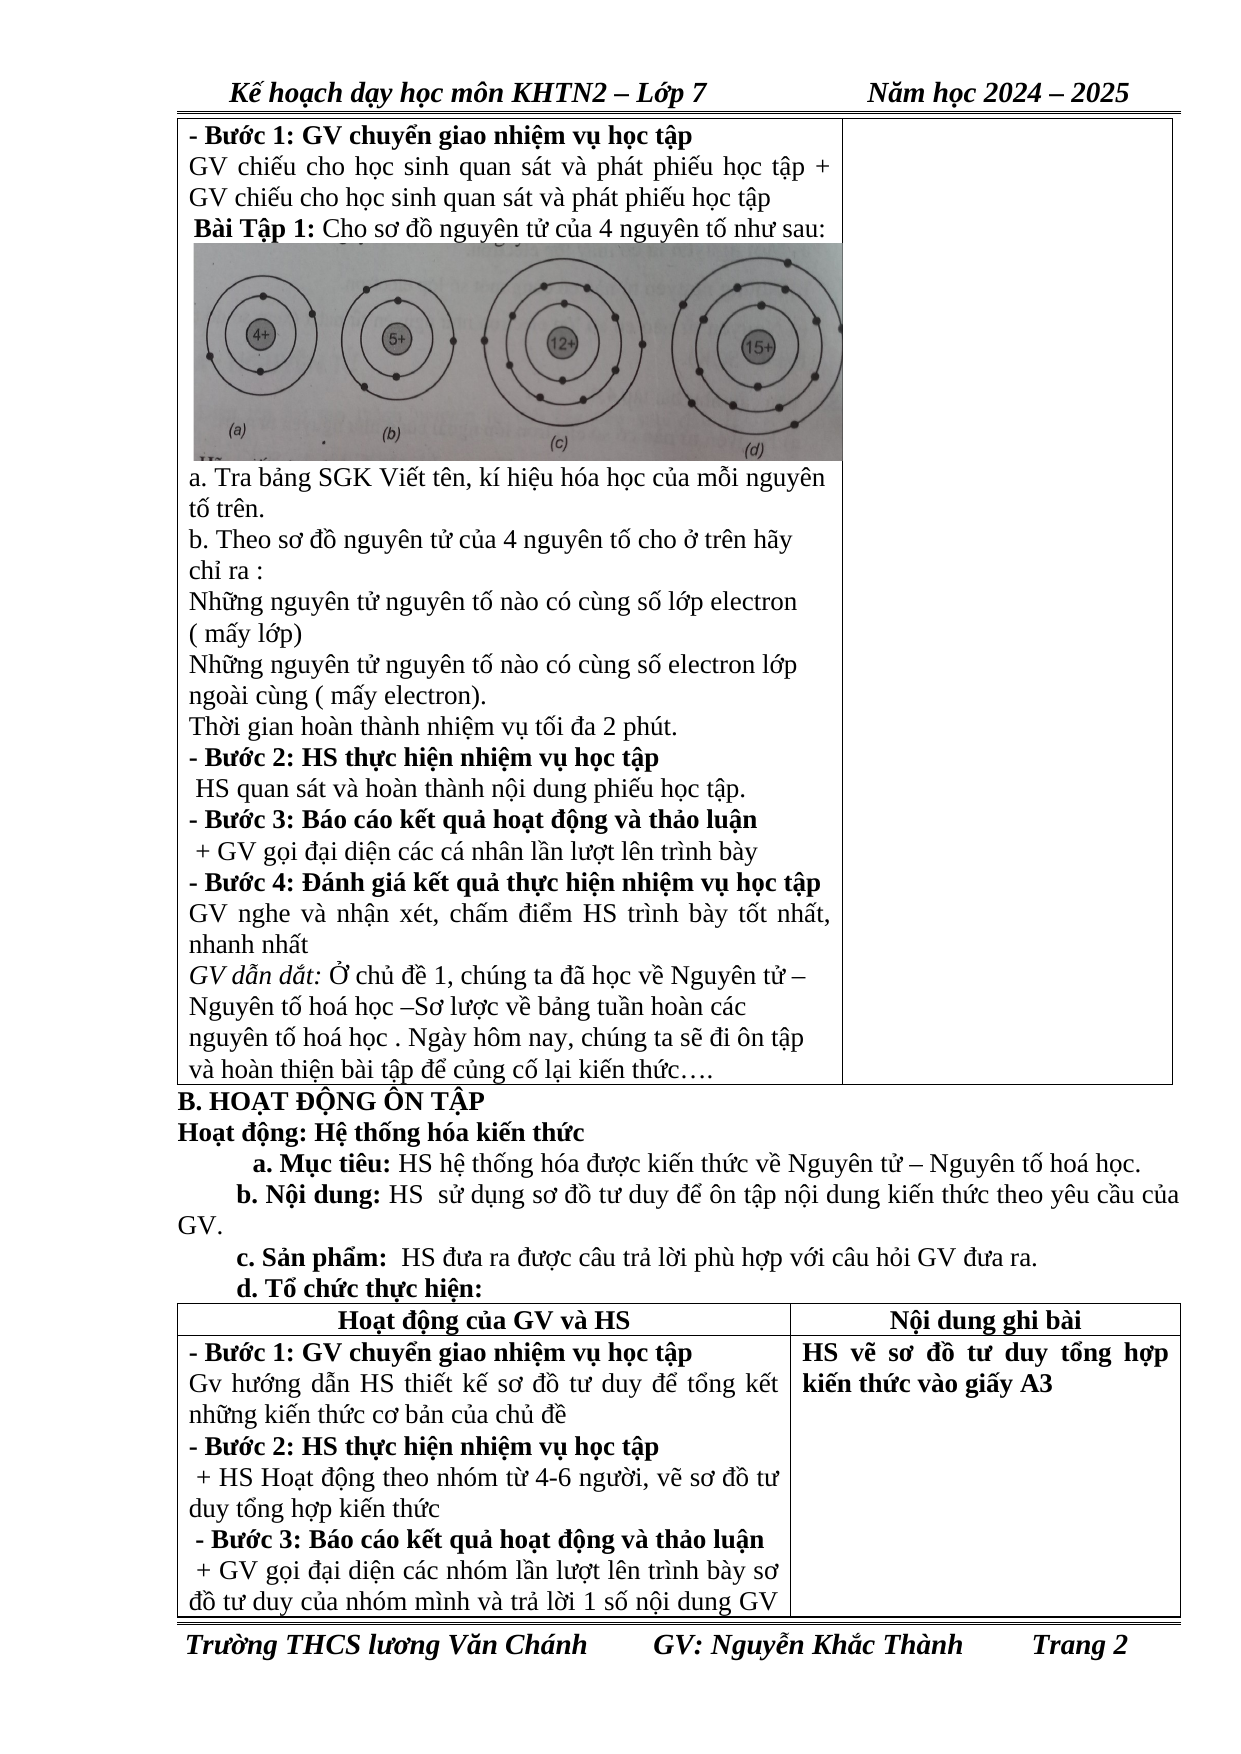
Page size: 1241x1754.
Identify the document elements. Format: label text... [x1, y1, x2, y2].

table_cell - Bước 1: GV chuyển giao nhiệm vụ học tập GV chiếu cho học sinh quan sát và phát phiếu học tập + GV chiếu cho học sinh quan sát và phát phiếu học tập Bài Tập 1: Cho sơ đồ nguyên tử của 4 nguyên tố như sau: a. Tra bảng SGK Viết tên, kí hiệu hóa học của mỗi nguyên tố trên. b. Theo sơ đồ nguyên tử của 4 nguyên tố cho ở trên hãy chỉ ra : Những nguyên tử nguyên tố nào có cùng số lớp electron ( mấy lớp) Những nguyên tử nguyên tố nào có cùng số electron lớp ngoài cùng ( mấy electron). Thời gian hoàn thành nhiệm vụ tối đa 2 phút. - Bước 2: HS thực hiện nhiệm vụ học tập HS quan sát và hoàn thành nội dung phiếu học tập. - Bước 3: Báo cáo kết quả hoạt động và thảo luận + GV gọi đại diện các cá nhân lần lượt lên trình bày - Bước 4: Đánh giá kết quả thực hiện nhiệm vụ học tập GV nghe và nhận xét, chấm điểm HS trình bày tốt nhất, nhanh nhất GV dẫn dắt: Ở chủ đề 1, chúng ta đã học về Nguyên tử – Nguyên tố hoá học –Sơ lược về bảng tuần hoàn các nguyên tố hoá học . Ngày hôm nay, chúng ta sẽ đi ôn tập và hoàn thiện bài tập để củng cố lại kiến thức…. [178, 119, 842, 1084]
table_header Hoạt động của GV và HS [178, 1304, 790, 1335]
table_header Nội dung ghi bài [791, 1304, 1180, 1335]
text c. Sản phẩm: HS đưa ra được câu trả lời phù hợp với câu hỏi GV đưa ra. [177, 1241, 1181, 1272]
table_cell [791, 1336, 1180, 1616]
text Hoạt động: Hệ thống hóa kiến thức [177, 1116, 1181, 1147]
table_cell [843, 119, 1172, 1084]
text B. HOẠT ĐỘNG ÔN TẬP [177, 1085, 1181, 1116]
text b. Nội dung: HS sử dụng sơ đồ tư duy để ôn tập nội dung kiến thức theo yêu cầu của GV. [177, 1178, 1181, 1241]
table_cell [178, 1336, 790, 1616]
text d. Tổ chức thực hiện: [177, 1272, 1181, 1303]
picture [193, 243, 843, 461]
text a. Mục tiêu: HS hệ thống hóa được kiến thức về Nguyên tử – Nguyên tố hoá học. [177, 1147, 1181, 1178]
